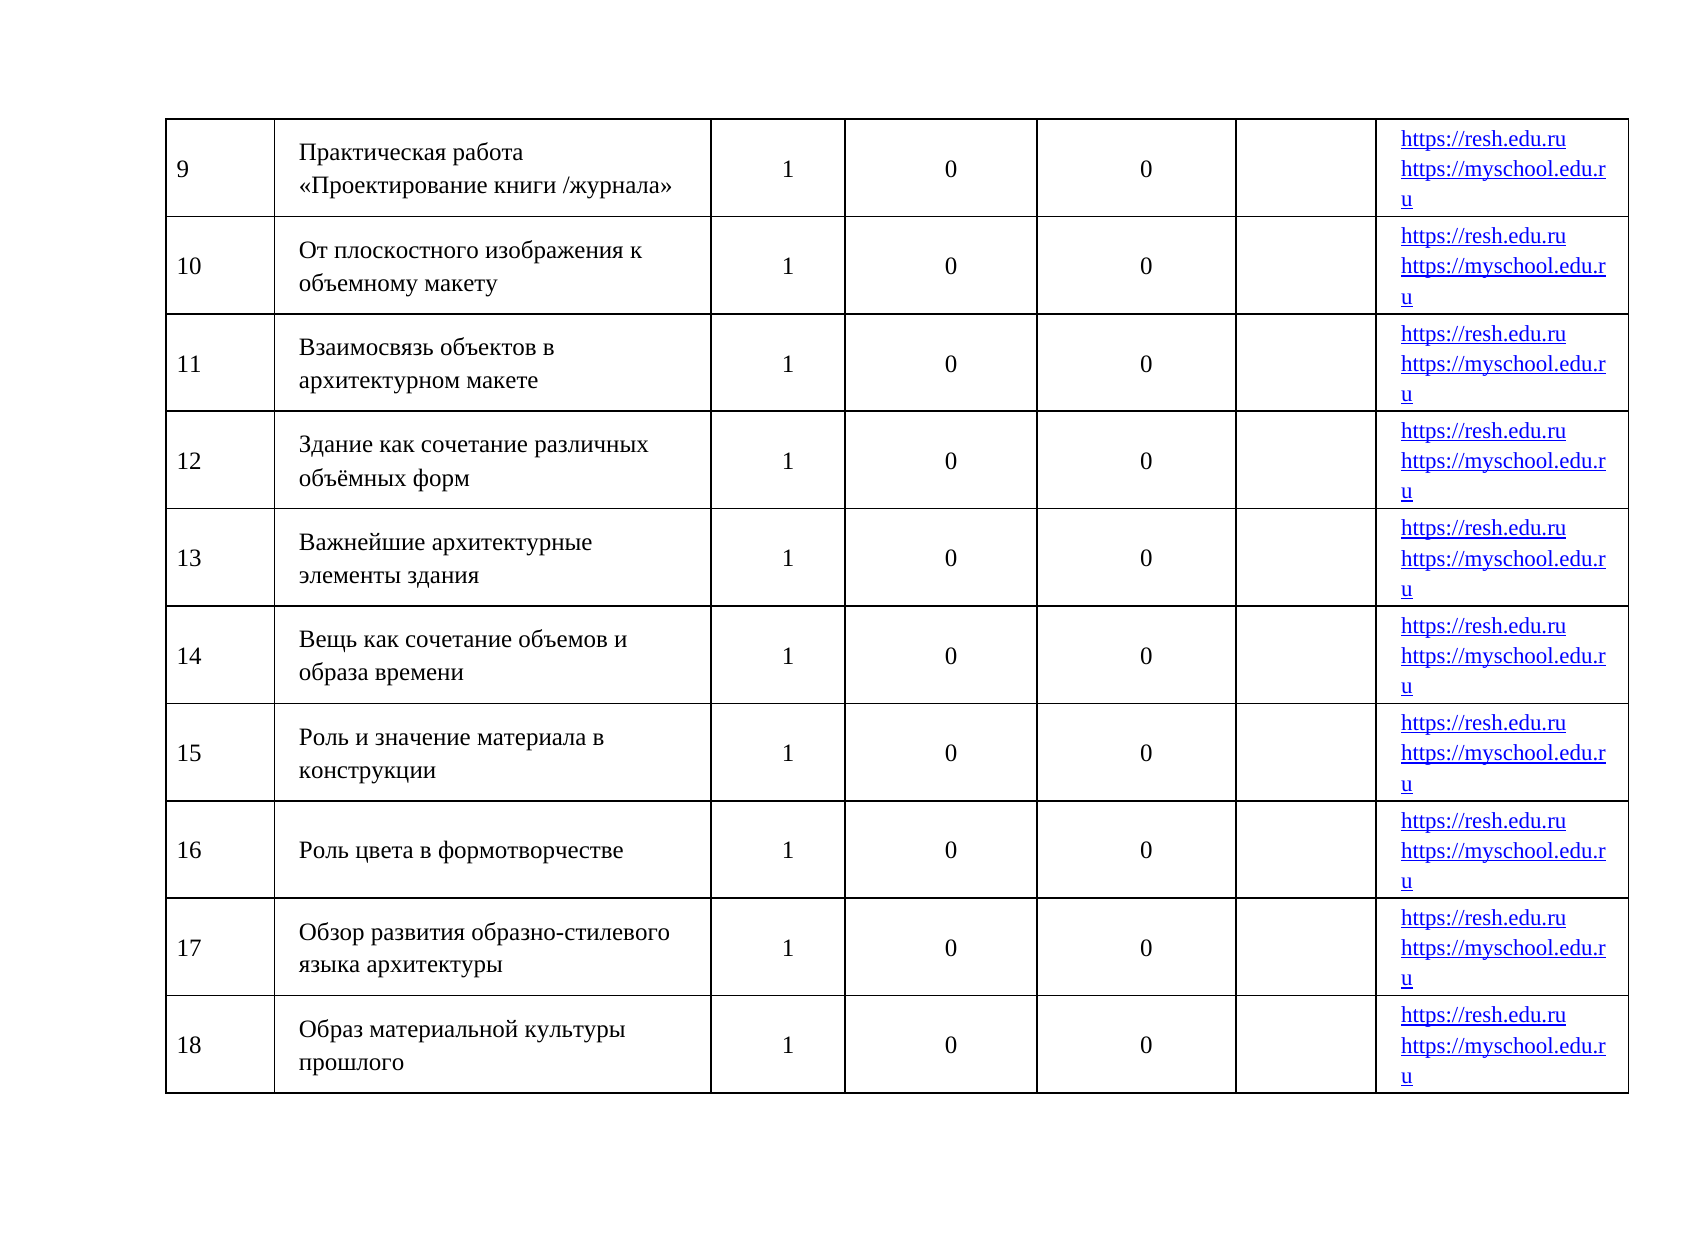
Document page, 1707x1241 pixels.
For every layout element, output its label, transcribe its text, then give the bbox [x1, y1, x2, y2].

table_cell 0 [846, 315, 1036, 410]
table_cell 11 [167, 315, 274, 410]
table_cell 1 [712, 412, 844, 508]
table_cell 0 [1038, 899, 1235, 995]
table_cell 0 [1038, 802, 1235, 897]
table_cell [1377, 120, 1628, 216]
table_cell Важнейшие архитектурные элементы здания [275, 509, 710, 605]
table_cell 12 [167, 412, 274, 508]
table_cell 1 [712, 120, 844, 216]
table_cell [1237, 120, 1375, 216]
table_cell Взаимосвязь объектов в архитектурном макете [275, 315, 710, 410]
table_cell https://resh.edu.ru https://myschool.edu.ru [1377, 315, 1628, 410]
table_cell Роль цвета в формотворчестве [275, 802, 710, 897]
table_cell [1237, 412, 1375, 508]
table_cell 18 [167, 996, 274, 1092]
table_cell https://resh.edu.ru https://myschool.edu.ru [1377, 704, 1628, 800]
table_cell https://resh.edu.ru https://myschool.edu.ru [1377, 802, 1628, 897]
table_cell Здание как сочетание различных объёмных форм [275, 412, 710, 508]
table_cell 0 [1038, 120, 1235, 216]
table_cell 0 [1038, 509, 1235, 605]
table_cell [1237, 217, 1375, 313]
table_cell 9 [167, 120, 274, 216]
table_cell Вещь как сочетание объемов и образа времени [275, 607, 710, 702]
table_cell 1 [712, 315, 844, 410]
table_cell 1 [712, 509, 844, 605]
table_cell 0 [846, 412, 1036, 508]
table_cell [1237, 899, 1375, 995]
table_cell 0 [1038, 217, 1235, 313]
table_cell 0 [1038, 315, 1235, 410]
table_cell 1 [712, 899, 844, 995]
table_cell 16 [167, 802, 274, 897]
table_cell https://resh.edu.ru https://myschool.edu.ru [1377, 412, 1628, 508]
table_cell Практическая работа «Проектирование книги /журнала» [275, 120, 710, 216]
table_cell [1237, 802, 1375, 897]
table_cell 1 [712, 217, 844, 313]
table_cell https://resh.edu.ru https://myschool.edu.ru [1377, 509, 1628, 605]
table_cell 15 [167, 704, 274, 800]
table_cell 10 [167, 217, 274, 313]
table_cell 1 [712, 607, 844, 702]
table_cell 0 [1038, 412, 1235, 508]
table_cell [1377, 217, 1628, 313]
table_cell Обзор развития образно-стилевого языка архитектуры [275, 899, 710, 995]
table_cell [1237, 704, 1375, 800]
table_cell 1 [712, 704, 844, 800]
table_cell 0 [846, 802, 1036, 897]
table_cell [1377, 996, 1628, 1092]
table_cell 0 [1038, 607, 1235, 702]
table_cell 0 [1038, 996, 1235, 1092]
table_cell 0 [846, 899, 1036, 995]
table_cell [1237, 607, 1375, 702]
table_cell [1237, 996, 1375, 1092]
table_cell 13 [167, 509, 274, 605]
table_cell 0 [846, 996, 1036, 1092]
table_cell 1 [712, 996, 844, 1092]
table_cell От плоскостного изображения к объемному макету [275, 217, 710, 313]
table_cell 14 [167, 607, 274, 702]
table_cell [1237, 509, 1375, 605]
table_cell 17 [167, 899, 274, 995]
table_cell [1237, 315, 1375, 410]
table_cell 1 [712, 802, 844, 897]
table_cell Роль и значение материала в конструкции [275, 704, 710, 800]
table_cell 0 [846, 607, 1036, 702]
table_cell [1377, 899, 1628, 995]
table_cell 0 [846, 509, 1036, 605]
table_cell 0 [1038, 704, 1235, 800]
table_cell https://resh.edu.ru https://myschool.edu.ru [1377, 607, 1628, 702]
table_cell 0 [846, 217, 1036, 313]
table_cell 0 [846, 120, 1036, 216]
table_cell 0 [846, 704, 1036, 800]
table_cell Образ материальной культуры прошлого [275, 996, 710, 1092]
